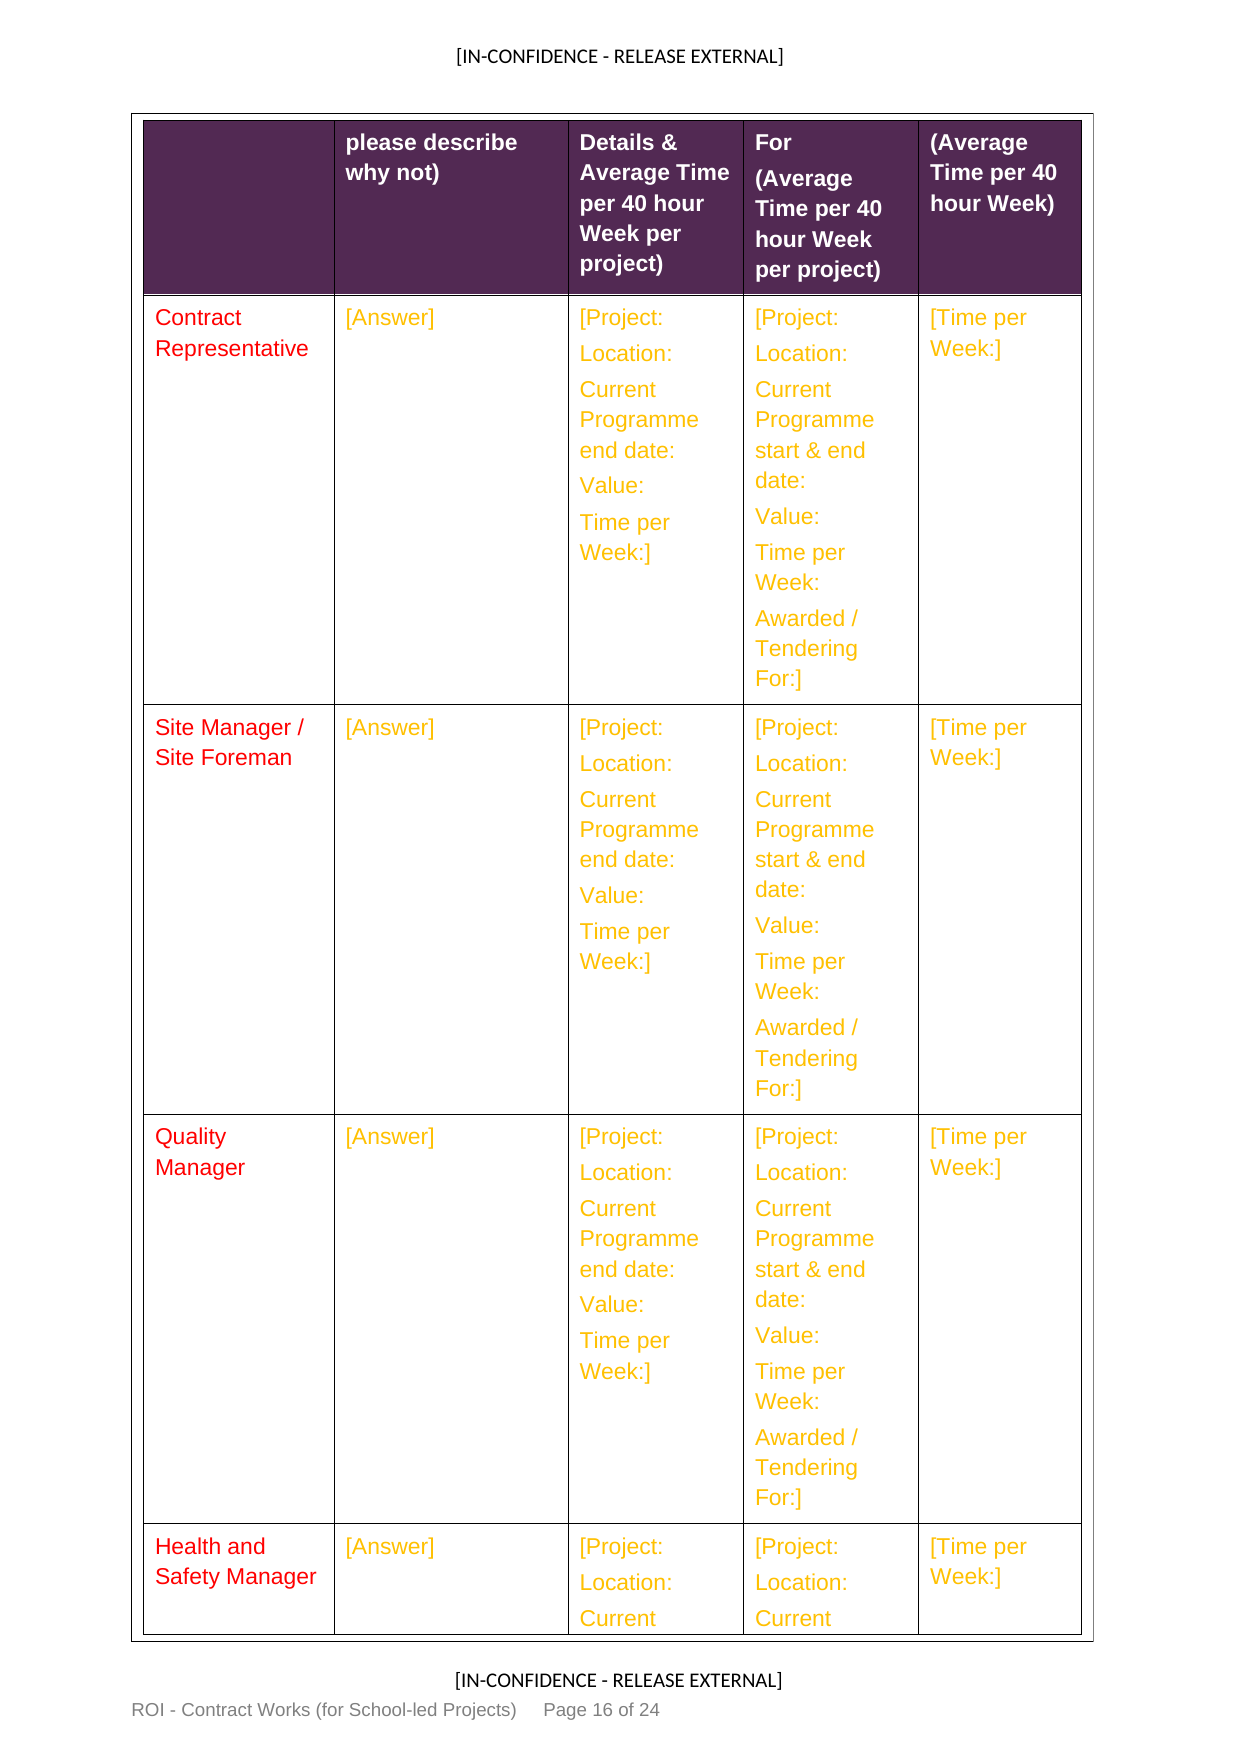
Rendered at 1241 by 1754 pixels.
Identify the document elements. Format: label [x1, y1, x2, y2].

table_cell [132, 114, 1093, 1641]
